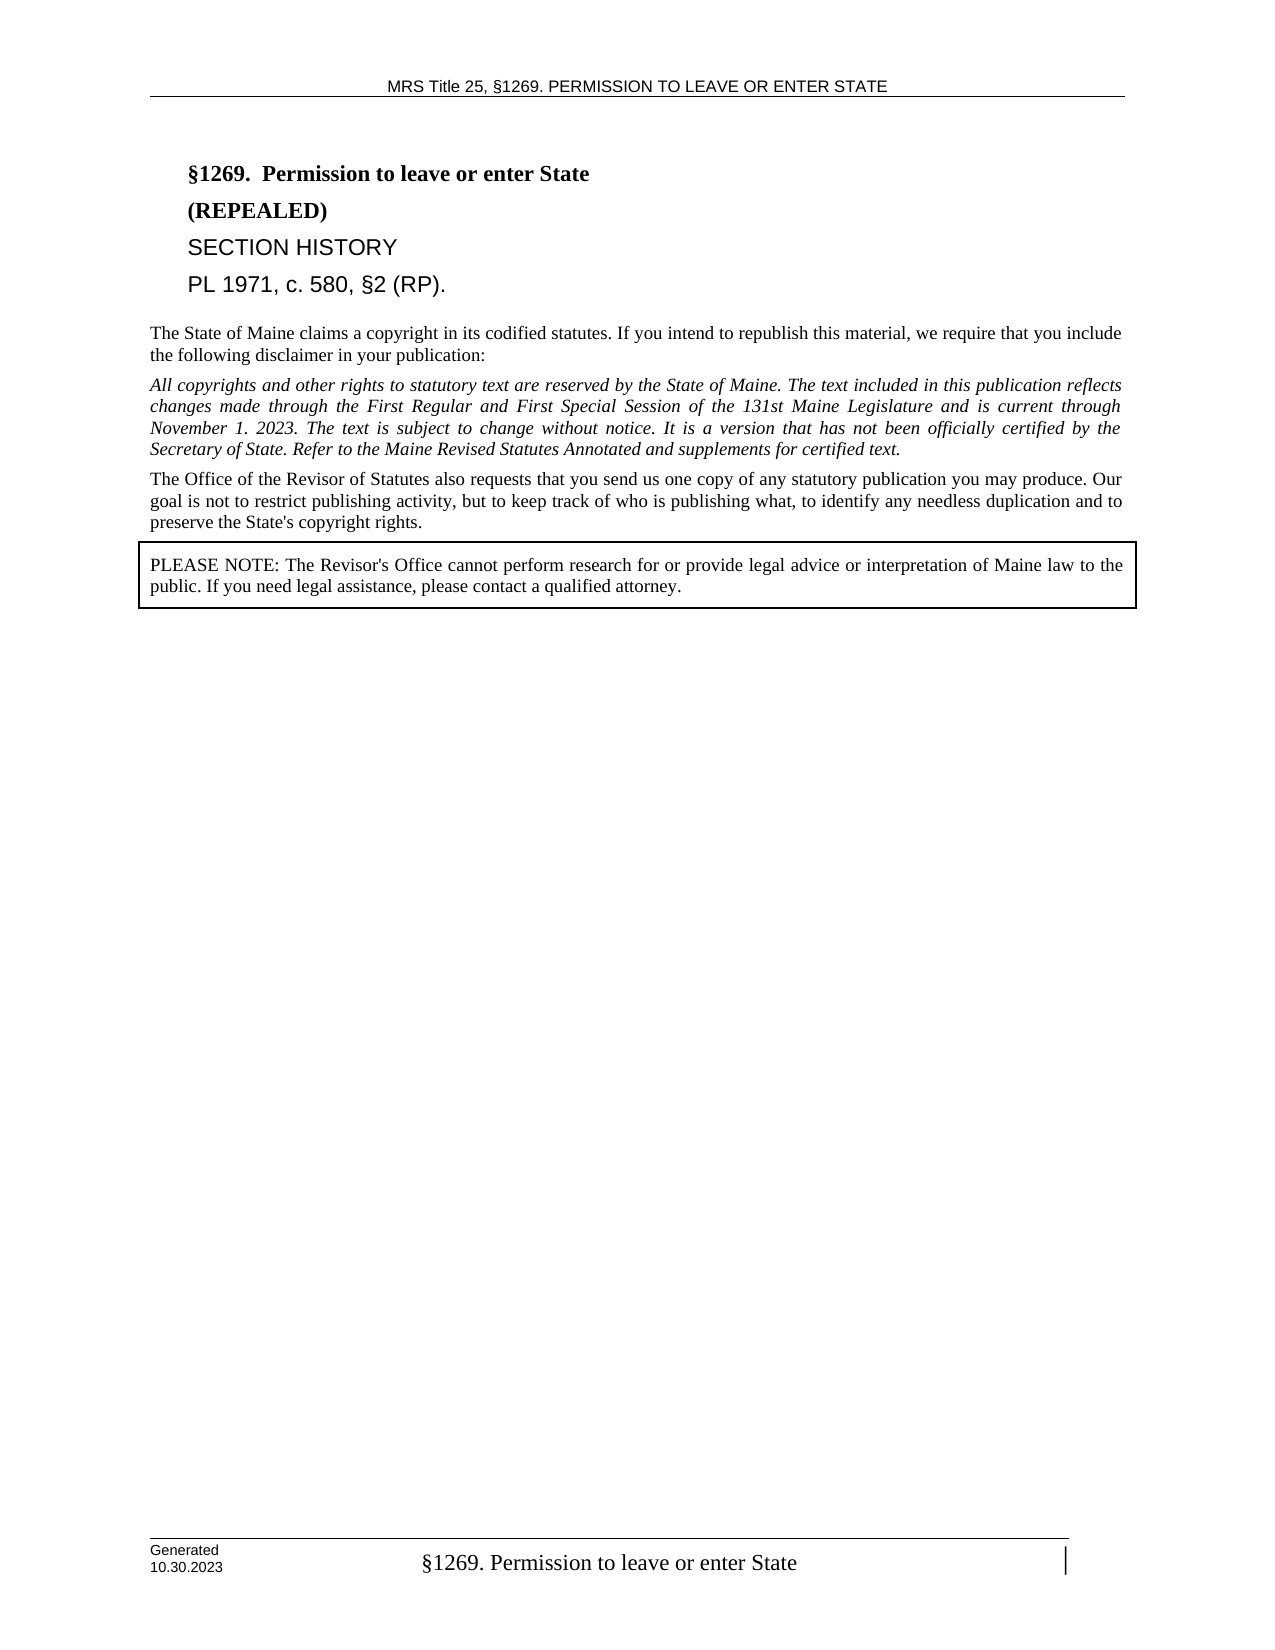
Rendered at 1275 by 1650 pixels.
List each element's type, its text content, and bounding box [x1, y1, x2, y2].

text PLEASE NOTE: The Revisor's Office cannot perform research for or provide legal advice or interpretation of Maine law to the public. If you need legal assistance, please contact a qualified attorney. [140, 543, 1135, 607]
text All copyrights and other rights to statutory text are reserved by the State of Maine. The text included in this publication reflects changes made through the First Regular and First Special Session of the 131st Maine Legislature and is current through November 1. 2023 . The text is subject to change without notice. It is a version that has not been officially certified by the Secretary of State. Refer to the Maine Revised Statutes Annotated and supplements for certified text. [150, 373, 1125, 460]
text §1269. Permission to leave or enter State [187, 160, 1125, 187]
text The State of Maine claims a copyright in its codified statutes. If you intend to republish this material, we require that you include the following disclaimer in your publication: [150, 322, 1125, 365]
text (REPEALED) [187, 197, 1125, 223]
text SECTION HISTORY [187, 234, 1125, 260]
text PL 1971, c. 580, §2 (RP). [187, 271, 1125, 297]
text The Office of the Revisor of Statutes also requests that you send us one copy of any statutory publication you may produce. Our goal is not to restrict publishing activity, but to keep track of who is publishing what, to identify any needless duplication and to preserve the State's copyright rights. [150, 468, 1125, 533]
